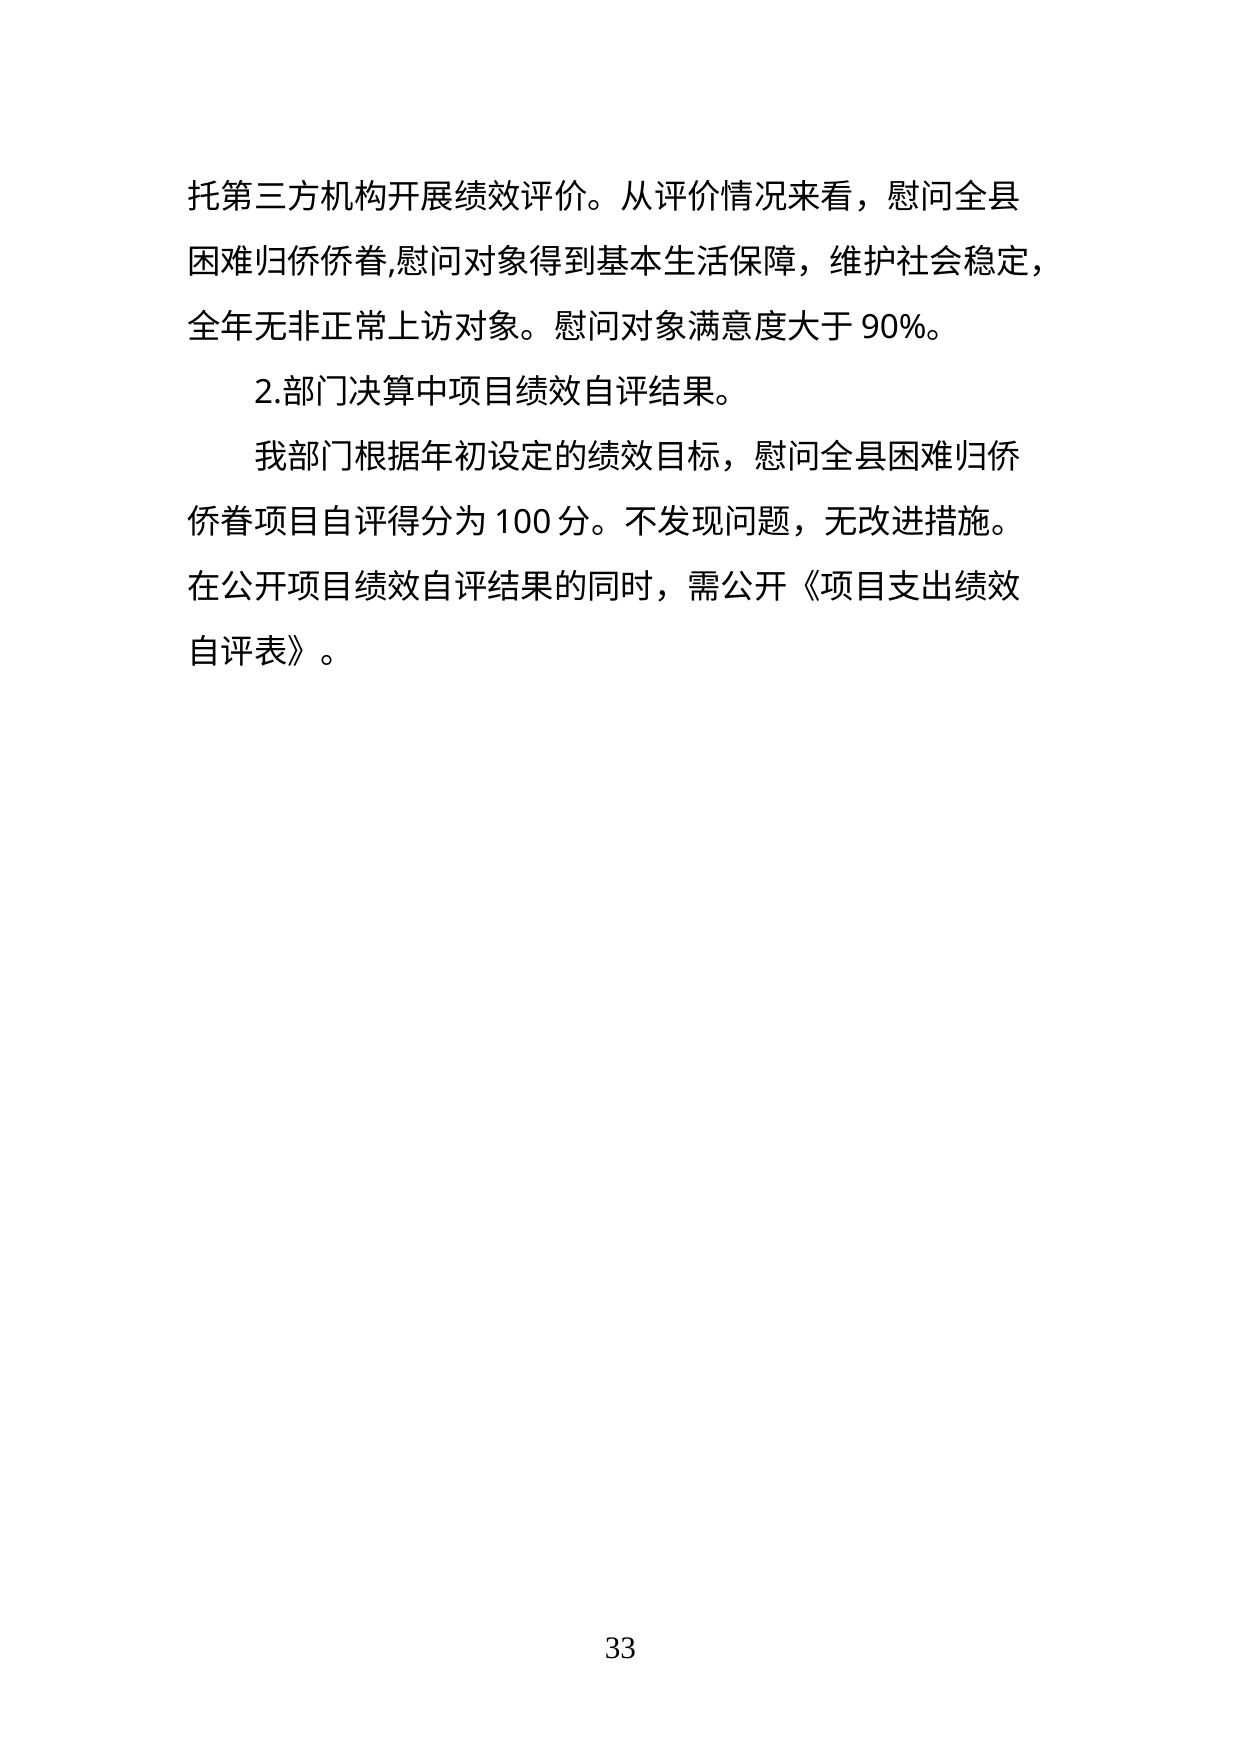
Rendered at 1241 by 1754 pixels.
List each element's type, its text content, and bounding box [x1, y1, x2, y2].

text 我部门根据年初设定的绩效目标，慰问全县困难归侨侨眷项目自评得分为100分。不发现问题，无改进措施。在公开项目绩效自评结果的同时，需公开《项目支出绩效自评表》。 [187, 422, 1053, 682]
text 2.部门决算中项目绩效自评结果。 [187, 357, 1053, 422]
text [187, 162, 1053, 357]
